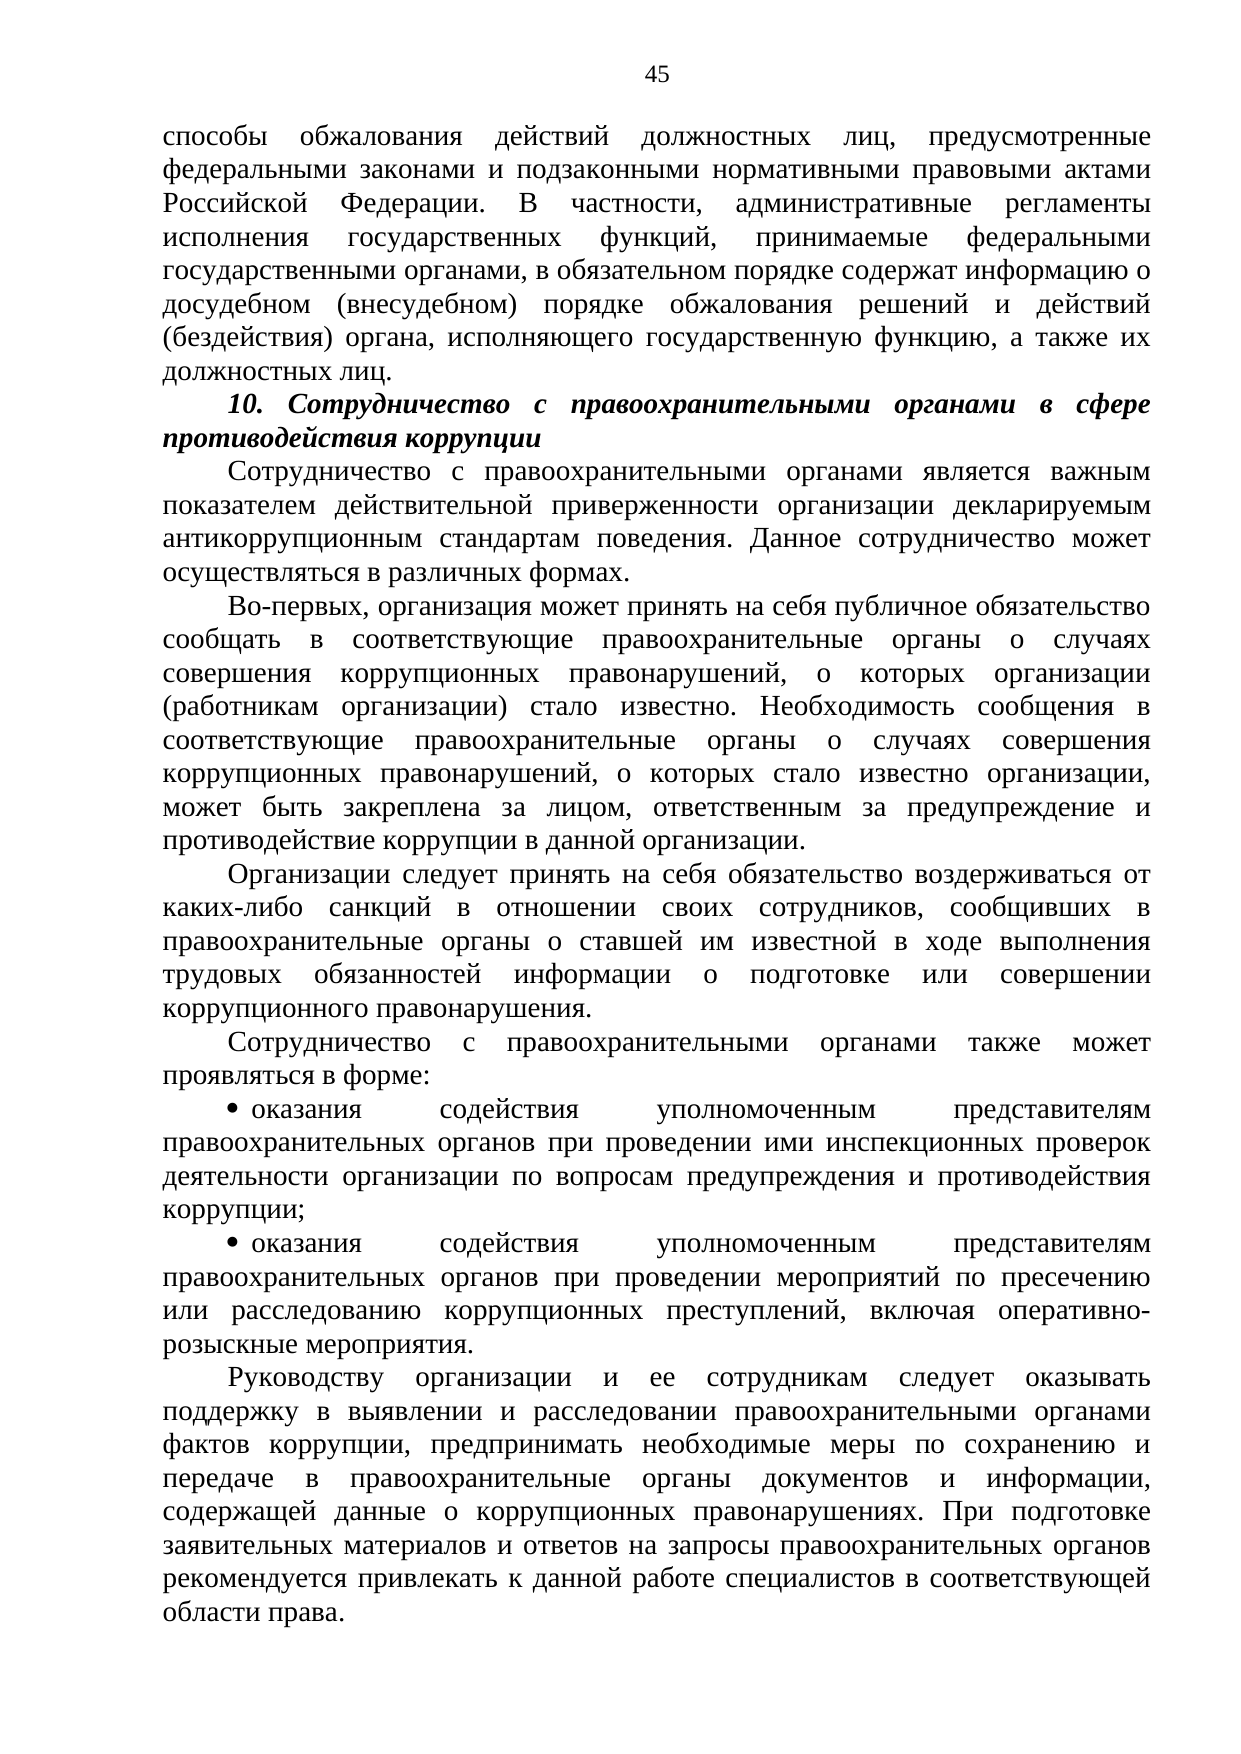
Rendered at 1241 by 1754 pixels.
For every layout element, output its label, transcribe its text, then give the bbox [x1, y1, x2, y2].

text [162, 118, 1152, 386]
text Организации следует принять на себя обязательство воздерживаться от каких-либо санкций в отношении своих сотрудников, сообщивших в правоохранительные органы о ставшей им известной в ходе выполнения трудовых обязанностей информации о подготовке или совершении коррупционного правонарушения. [162, 856, 1152, 1024]
text Руководству организации и ее сотрудникам следует оказывать поддержку в выявлении и расследовании правоохранительными органами фактов коррупции, предпринимать необходимые меры по сохранению и передаче в правоохранительные органы документов и информации, содержащей данные о коррупционных правонарушениях. При подготовке заявительных материалов и ответов на запросы правоохранительных органов рекомендуется привлекать к данной работе специалистов в соответствующей области права. [162, 1359, 1152, 1628]
text Во-первых, организация может принять на себя публичное обязательство сообщать в соответствующие правоохранительные органы о случаях совершения коррупционных правонарушений, о которых организации (работникам организации) стало известно. Необходимость сообщения в соответствующие правоохранительные органы о случаях совершения коррупционных правонарушений, о которых стало известно организации, может быть закреплена за лицом, ответственным за предупреждение и противодействие коррупции в данной организации. [162, 588, 1152, 856]
text Сотрудничество с правоохранительными органами является важным показателем действительной приверженности организации декларируемым антикоррупционным стандартам поведения. Данное сотрудничество может осуществляться в различных формах. [162, 453, 1152, 588]
list оказания содействия уполномоченным представителям правоохранительных органов при проведении ими инспекционных проверок деятельности организации по вопросам предупреждения и противодействия коррупции; [162, 1091, 1152, 1225]
subtitle 10. Сотрудничество с правоохранительными органами в сфере противодействия коррупции [162, 386, 1152, 453]
text Сотрудничество с правоохранительными органами также может проявляться в форме: [162, 1024, 1152, 1091]
list оказания содействия уполномоченным представителям правоохранительных органов при проведении мероприятий по пресечению или расследованию коррупционных преступлений, включая оперативно-розыскные мероприятия. [162, 1225, 1152, 1359]
